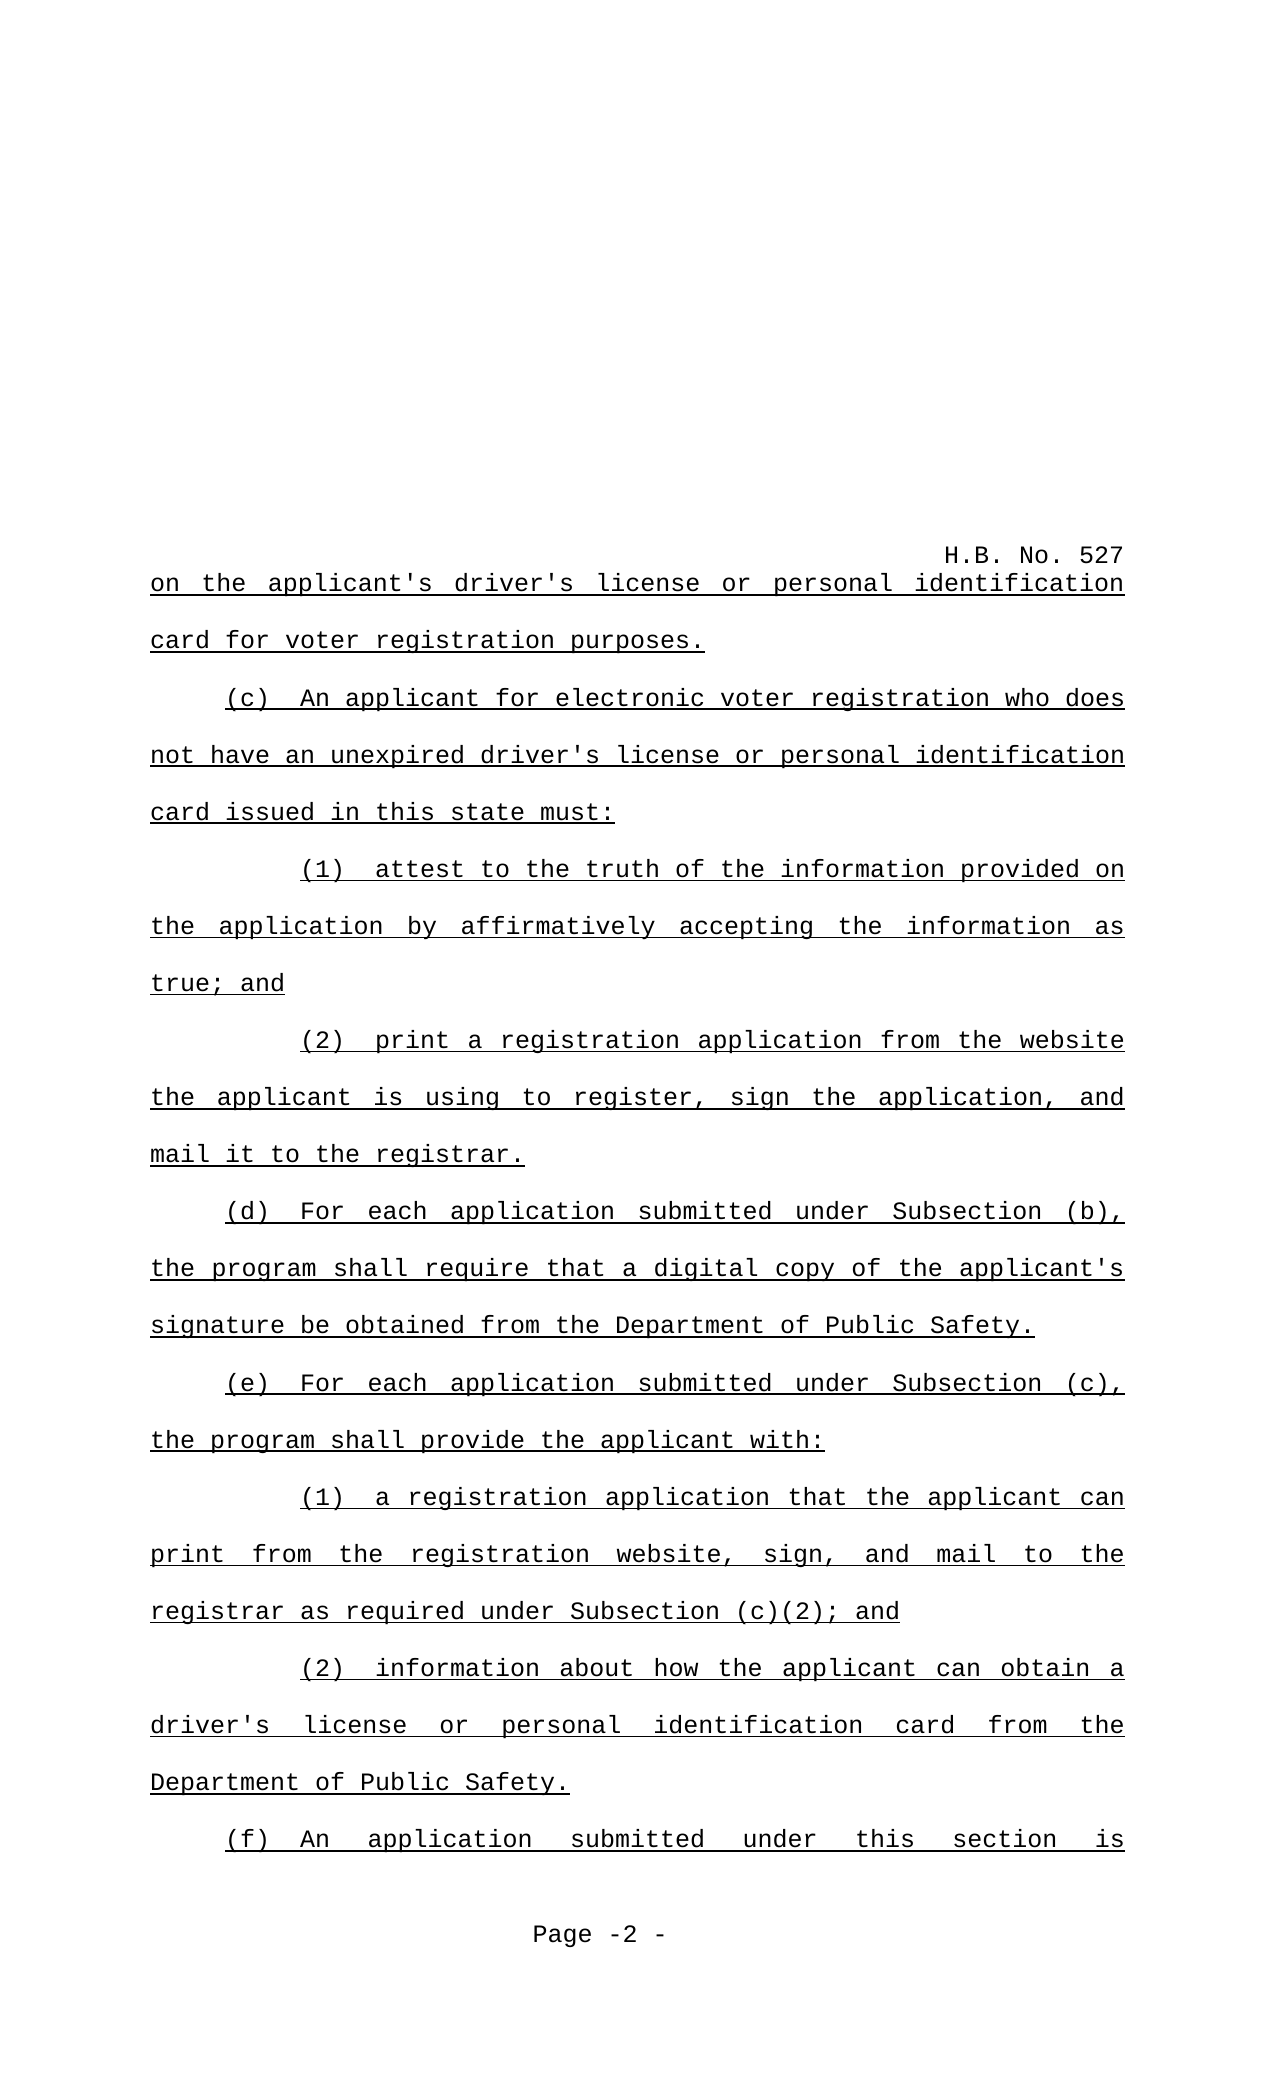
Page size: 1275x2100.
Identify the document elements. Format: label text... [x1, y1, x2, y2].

text (2) information about how the applicant can obtain a driver's license or personal identification card from the Department of Public Safety. [150, 1655, 1125, 1736]
text (d) For each application submitted under Subsection (b), the program shall require that a digital copy of the applicant's signature be obtained from the Department of Public Safety. [150, 1281, 1125, 1341]
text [150, 571, 1125, 594]
text (1) a registration application that the applicant can print from the registration website, sign, and mail to the registrar as required under Subsection (c)(2); and [150, 1566, 1125, 1627]
text (c) An applicant for electronic voter registration who does not have an unexpired driver's license or personal identification card issued in this state must: [150, 685, 1125, 765]
text (1) a registration application that the applicant can print from the registration website, sign, and mail to the registrar as required under Subsection (c)(2); and [150, 1484, 1125, 1565]
text (2) information about how the applicant can obtain a driver's license or personal identification card from the Department of Public Safety. [150, 1737, 1125, 1798]
text (2) print a registration application from the website the applicant is using to register, sign the application, and mail it to the registrar. [150, 1110, 1125, 1170]
text (1) attest to the truth of the information provided on the application by affirmatively accepting the information as true; and [150, 938, 1125, 999]
text (2) print a registration application from the website the applicant is using to register, sign the application, and mail it to the registrar. [150, 1027, 1125, 1108]
text (1) attest to the truth of the information provided on the application by affirmatively accepting the information as true; and [150, 856, 1125, 937]
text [150, 1827, 1125, 1855]
text (d) For each application submitted under Subsection (b), the program shall require that a digital copy of the applicant's signature be obtained from the Department of Public Safety. [150, 1199, 1125, 1279]
text (c) An applicant for electronic voter registration who does not have an unexpired driver's license or personal identification card issued in this state must: [150, 767, 1125, 828]
text (e) For each application submitted under Subsection (c), the program shall provide the applicant with: [150, 1370, 1125, 1456]
